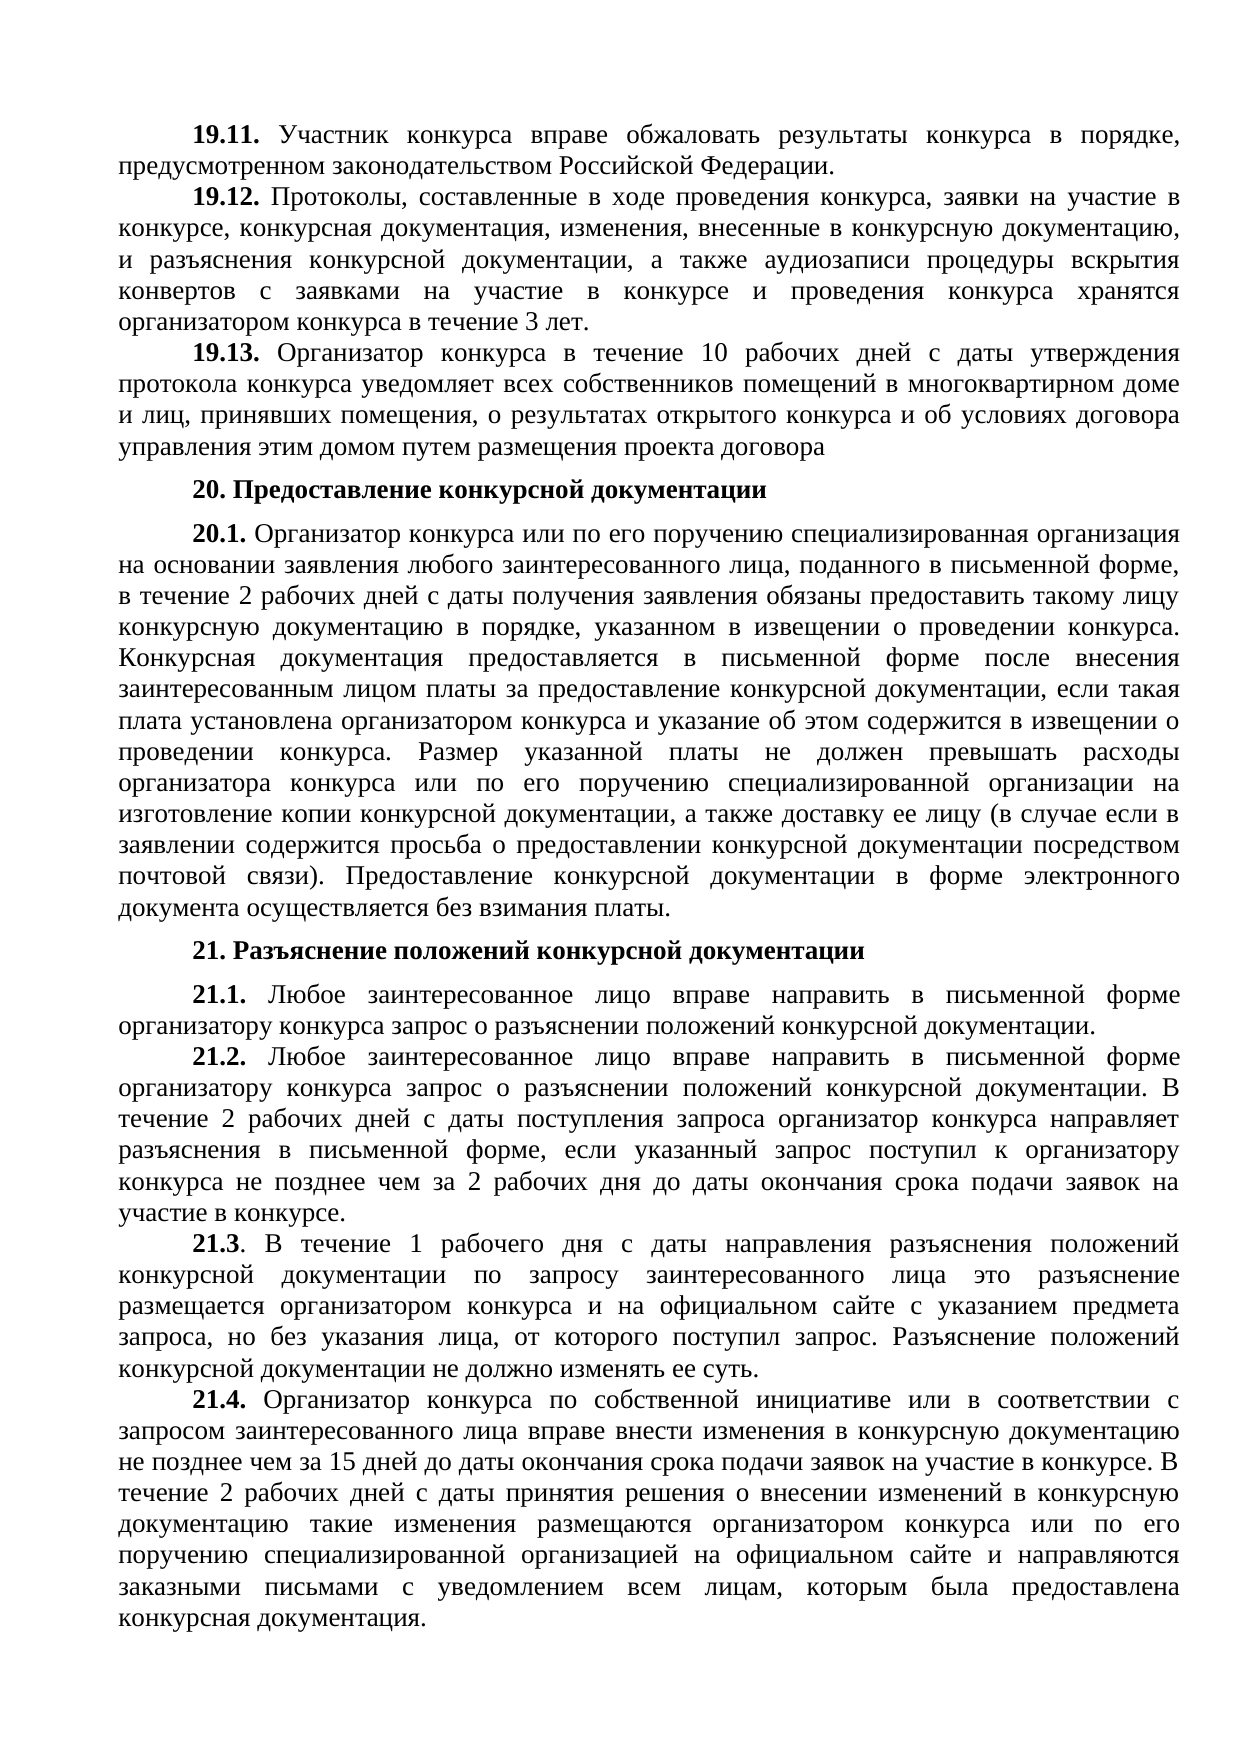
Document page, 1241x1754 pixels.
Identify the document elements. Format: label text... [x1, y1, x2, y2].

text 19.11. Участник конкурса вправе обжаловать результаты конкурса в порядке, предусмотренном законодательством Российской Федерации. [118, 118, 1181, 180]
text 20. Предоставление конкурсной документации [118, 473, 1181, 504]
text 21.2. Любое заинтересованное лицо вправе направить в письменной форме организатору конкурса запрос о разъяснении положений конкурсной документации. В течение 2 рабочих дней с даты поступления запроса организатор конкурса направляет разъяснения в письменной форме, если указанный запрос поступил к организатору конкурса не позднее чем за 2 рабочих дня до даты окончания срока подачи заявок на участие в конкурсе. [118, 1040, 1181, 1227]
text 20.1. Организатор конкурса или по его поручению специализированная организация на основании заявления любого заинтересованного лица, поданного в письменной форме, в течение 2 рабочих дней с даты получения заявления обязаны предоставить такому лицу конкурсную документацию в порядке, указанном в извещении о проведении конкурса. Конкурсная документация предоставляется в письменной форме после внесения заинтересованным лицом платы за предоставление конкурсной документации, если такая плата установлена организатором конкурса и указание об этом содержится в извещении о проведении конкурса. Размер указанной платы не должен превышать расходы организатора конкурса или по его поручению специализированной организации на изготовление копии конкурсной документации, а также доставку ее лицу (в случае если в заявлении содержится просьба о предоставлении конкурсной документации посредством почтовой связи). Предоставление конкурсной документации в форме электронного документа осуществляется без взимания платы. [118, 517, 1181, 922]
text 19.12. Протоколы, составленные в ходе проведения конкурса, заявки на участие в конкурсе, конкурсная документация, изменения, внесенные в конкурсную документацию, и разъяснения конкурсной документации, а также аудиозаписи процедуры вскрытия конвертов с заявками на участие в конкурсе и проведения конкурса хранятся организатором конкурса в течение 3 лет. [118, 180, 1181, 336]
text 21.3. В течение 1 рабочего дня с даты направления разъяснения положений конкурсной документации по запросу заинтересованного лица это разъяснение размещается организатором конкурса и на официальном сайте с указанием предмета запроса, но без указания лица, от которого поступил запрос. Разъяснение положений конкурсной документации не должно изменять ее суть. [118, 1227, 1181, 1383]
text 19.13. Организатор конкурса в течение 10 рабочих дней с даты утверждения протокола конкурса уведомляет всех собственников помещений в многоквартирном доме и лиц, принявших помещения, о результатах открытого конкурса и об условиях договора управления этим домом путем размещения проекта договора [118, 336, 1181, 461]
text 21.4. Организатор конкурса по собственной инициативе или в соответствии с запросом заинтересованного лица вправе внести изменения в конкурсную документацию не позднее чем за 15 дней до даты окончания срока подачи заявок на участие в конкурсе. В течение 2 рабочих дней с даты принятия решения о внесении изменений в конкурсную документацию такие изменения размещаются организатором конкурса или по его поручению специализированной организацией на официальном сайте и направляются заказными письмами с уведомлением всем лицам, которым была предоставлена конкурсная документация. [118, 1383, 1181, 1632]
text 21. Разъяснение положений конкурсной документации [118, 934, 1181, 965]
text 21.1. Любое заинтересованное лицо вправе направить в письменной форме организатору конкурса запрос о разъяснении положений конкурсной документации. [118, 978, 1181, 1040]
